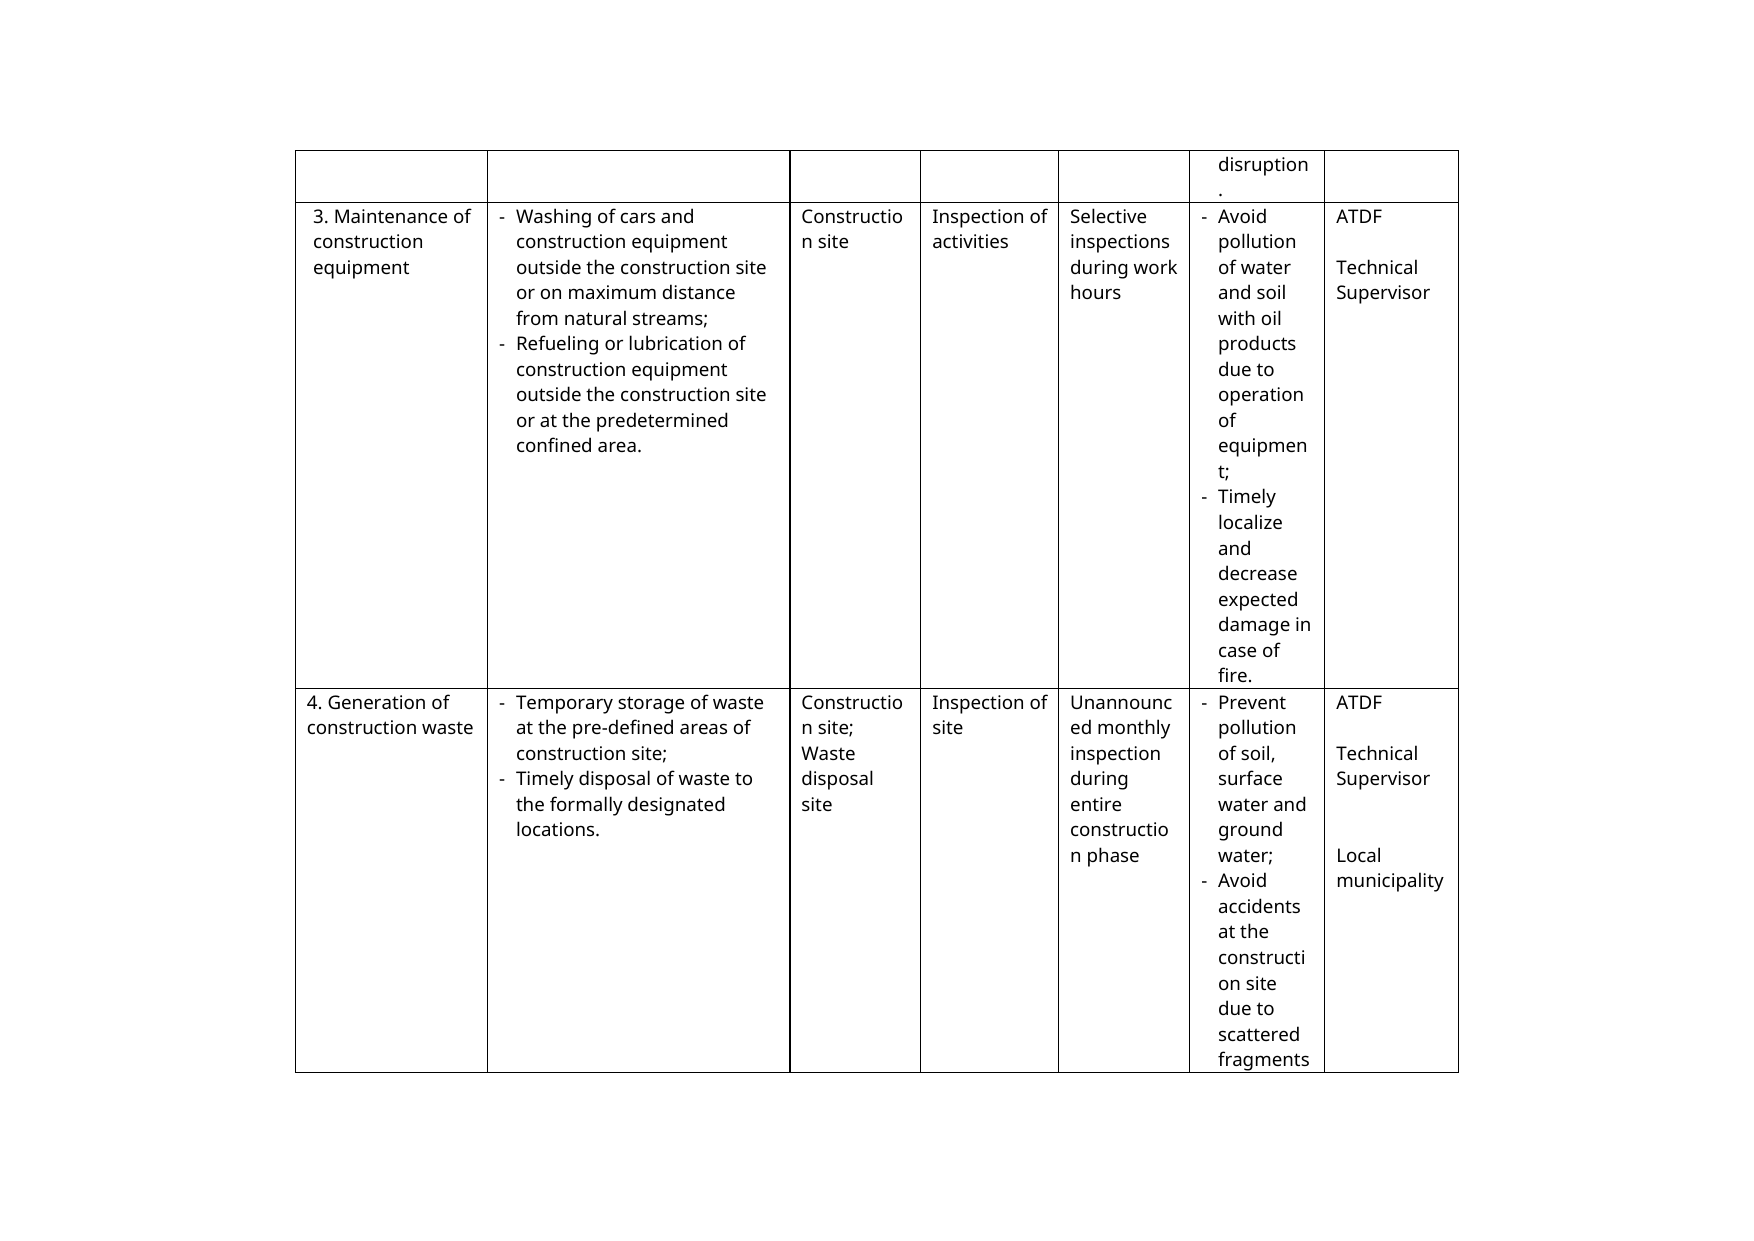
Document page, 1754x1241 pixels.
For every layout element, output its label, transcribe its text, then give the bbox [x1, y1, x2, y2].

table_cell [791, 151, 920, 202]
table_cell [791, 689, 920, 1072]
table_cell ATDF Technical Supervisor [1325, 203, 1458, 688]
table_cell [1190, 151, 1324, 202]
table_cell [488, 689, 789, 1072]
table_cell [1190, 689, 1324, 1072]
table_cell Inspection of site [921, 689, 1058, 1072]
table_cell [1325, 151, 1458, 202]
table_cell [1059, 689, 1189, 1072]
table_cell Inspection of activities [921, 203, 1058, 688]
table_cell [488, 151, 789, 202]
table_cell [296, 689, 487, 1072]
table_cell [921, 151, 1058, 202]
table_cell 3. Maintenance of construction equipment [296, 203, 487, 688]
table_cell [1325, 689, 1458, 1072]
table_cell Selective inspections during work hours [1059, 203, 1189, 688]
table_cell Avoid pollution of water and soil with oil products due to operation of equipment; Timely localize and decrease expected damage in case of fire. [1190, 203, 1324, 688]
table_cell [296, 151, 487, 202]
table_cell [1059, 151, 1189, 202]
table_cell Washing of cars and construction equipment outside the construction site or on maximum distance from natural streams; Refueling or lubrication of construction equipment outside the construction site or at the predetermined confined area. [488, 203, 789, 688]
table_cell Construction site [791, 203, 920, 688]
